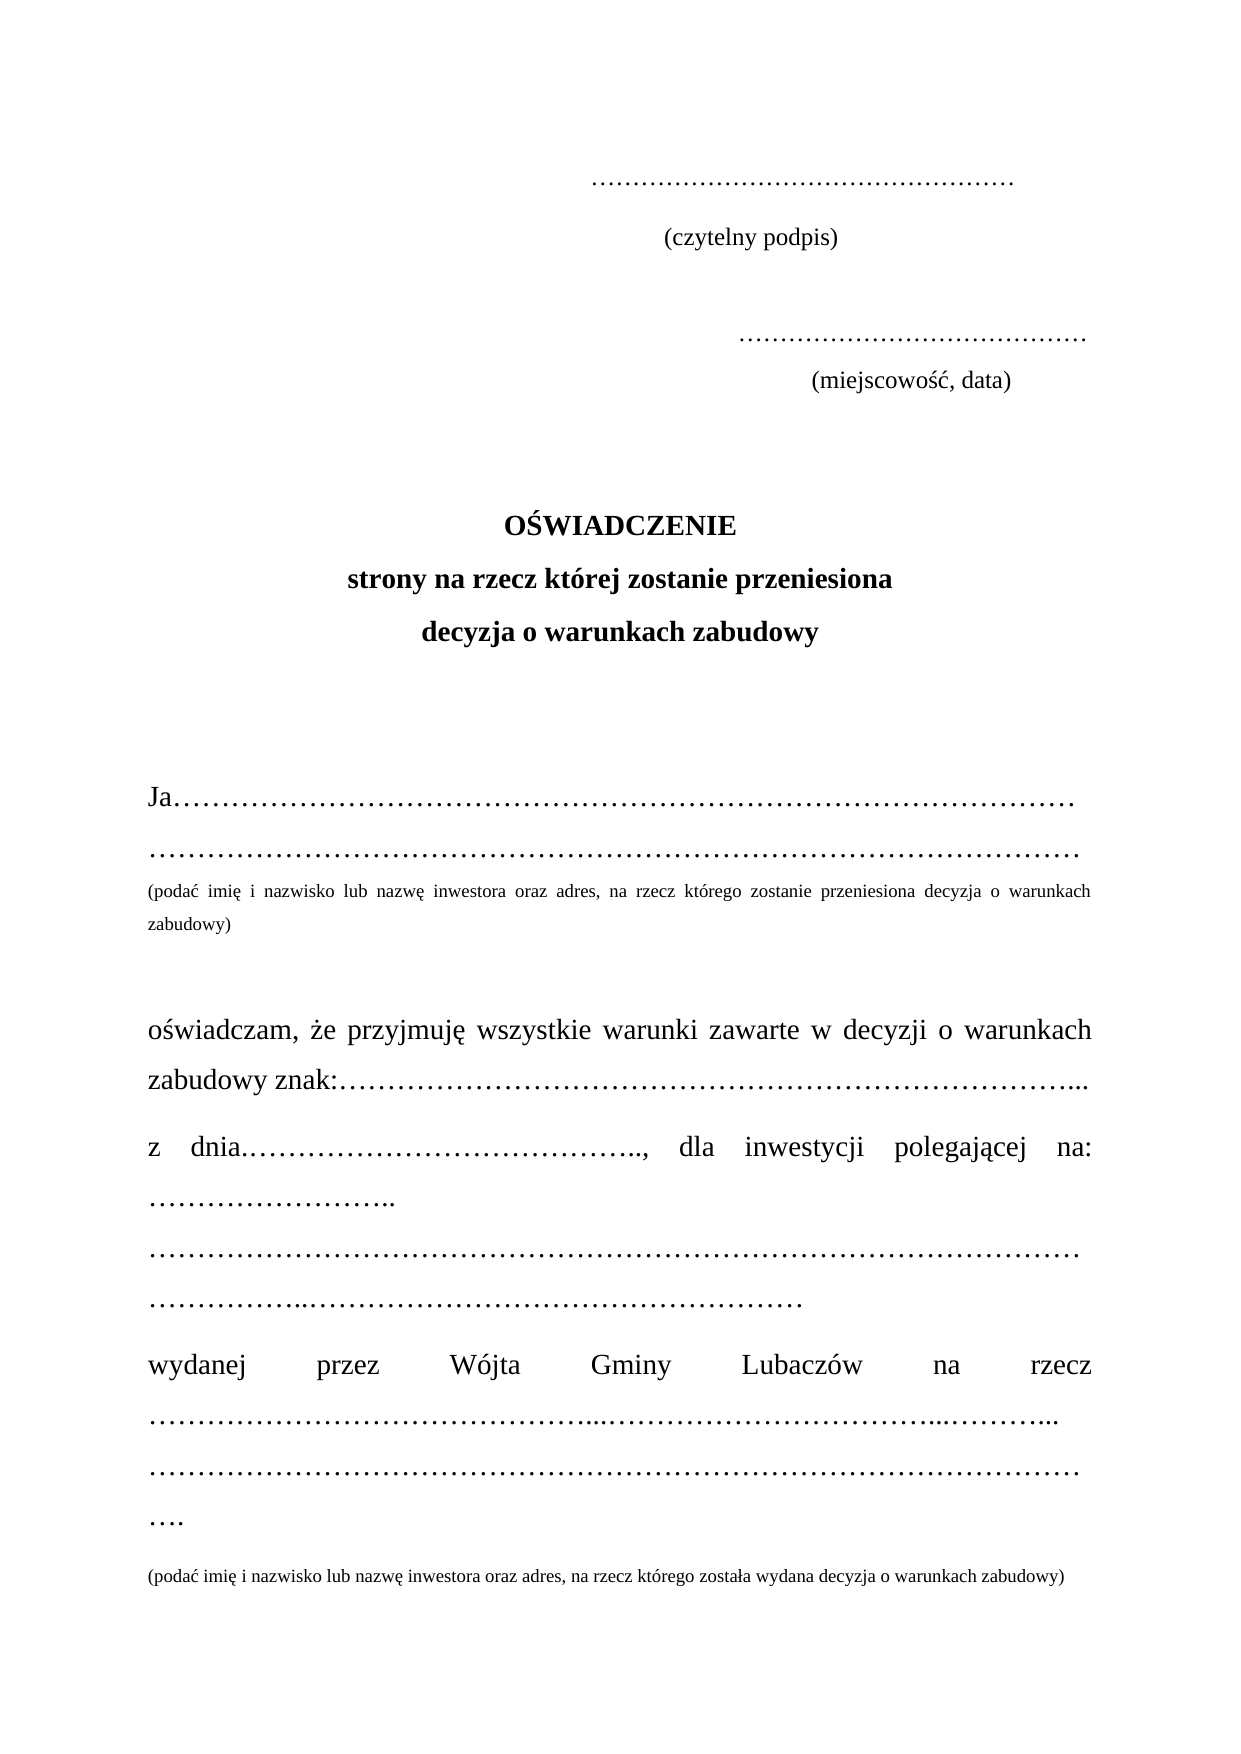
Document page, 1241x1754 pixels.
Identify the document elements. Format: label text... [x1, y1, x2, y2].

text decyzja o warunkach zabudowy [148, 614, 1093, 648]
text (podać imię i nazwisko lub nazwę inwestora oraz adres, na rzecz którego została wydana decyzja o warunkach zabudowy) [148, 1565, 1093, 1586]
text wydanej przez Wójta Gminy Lubaczów na rzecz ………………………………………...……………………………...………...………………………………………………………………………………………. [148, 1347, 1093, 1531]
text z dnia.………………………………….., dla inwestycji polegającej na: ……………………..…………………………………………………………………………………………………..…………………………………………… [148, 1129, 1093, 1313]
text (miejscowość, data) [811, 365, 1093, 394]
text (podać imię i nazwisko lub nazwę inwestora oraz adres, na rzecz którego zostanie przeniesiona decyzja o warunkach zabudowy) [148, 880, 1093, 934]
text oświadczam, że przyjmuję wszystkie warunki zawarte w decyzji o warunkach zabudowy znak:…………………………………………………………………... [148, 1012, 1093, 1096]
text (czytelny podpis) [148, 222, 1093, 251]
text …………………………………… [664, 318, 1093, 346]
text …………………………………………… [516, 162, 1093, 191]
text strony na rzecz której zostanie przeniesiona [148, 561, 1093, 595]
text OŚWIADCZENIE [148, 508, 1093, 542]
text Ja……………………………………………………………………………………………………………………………………………………………………… [148, 779, 1093, 863]
